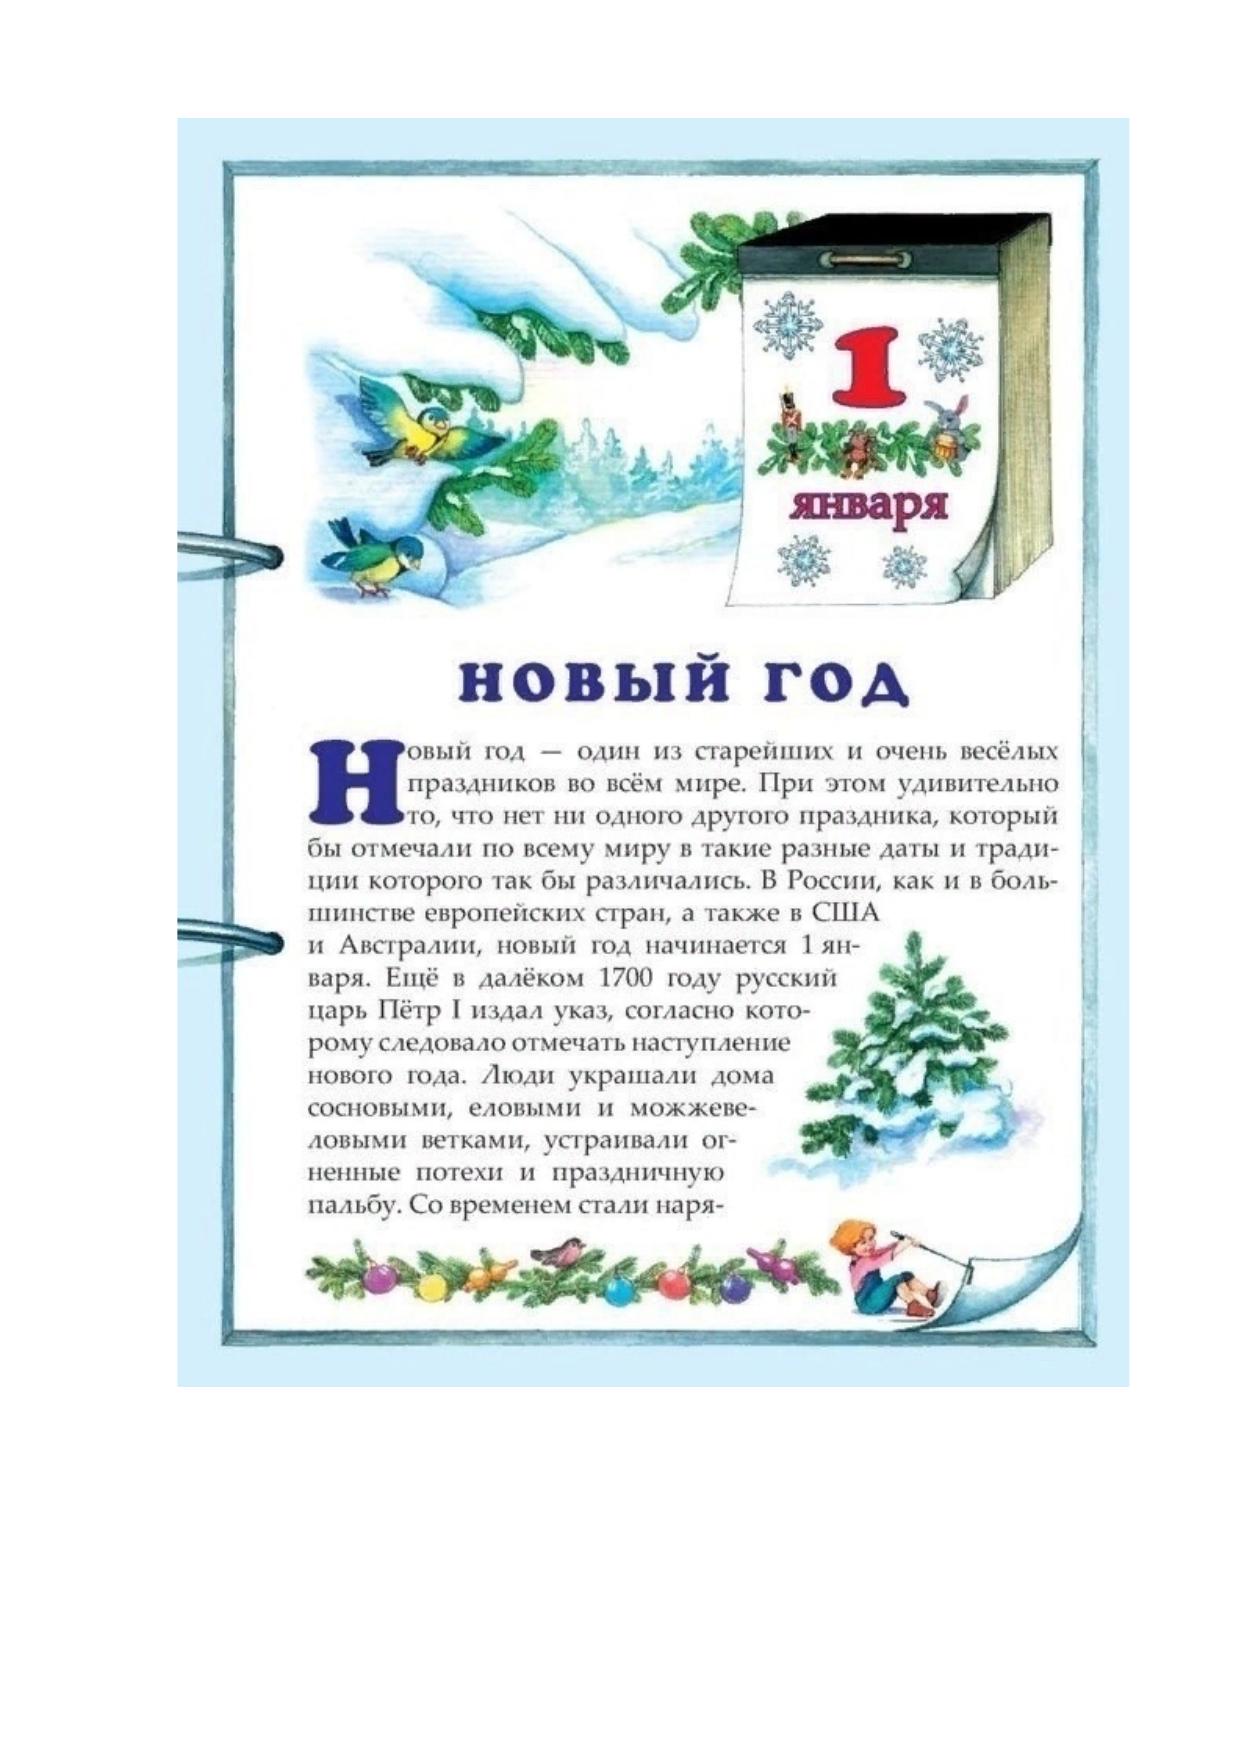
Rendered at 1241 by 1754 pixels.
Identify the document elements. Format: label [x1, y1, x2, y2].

picture [177, 118, 1130, 1387]
